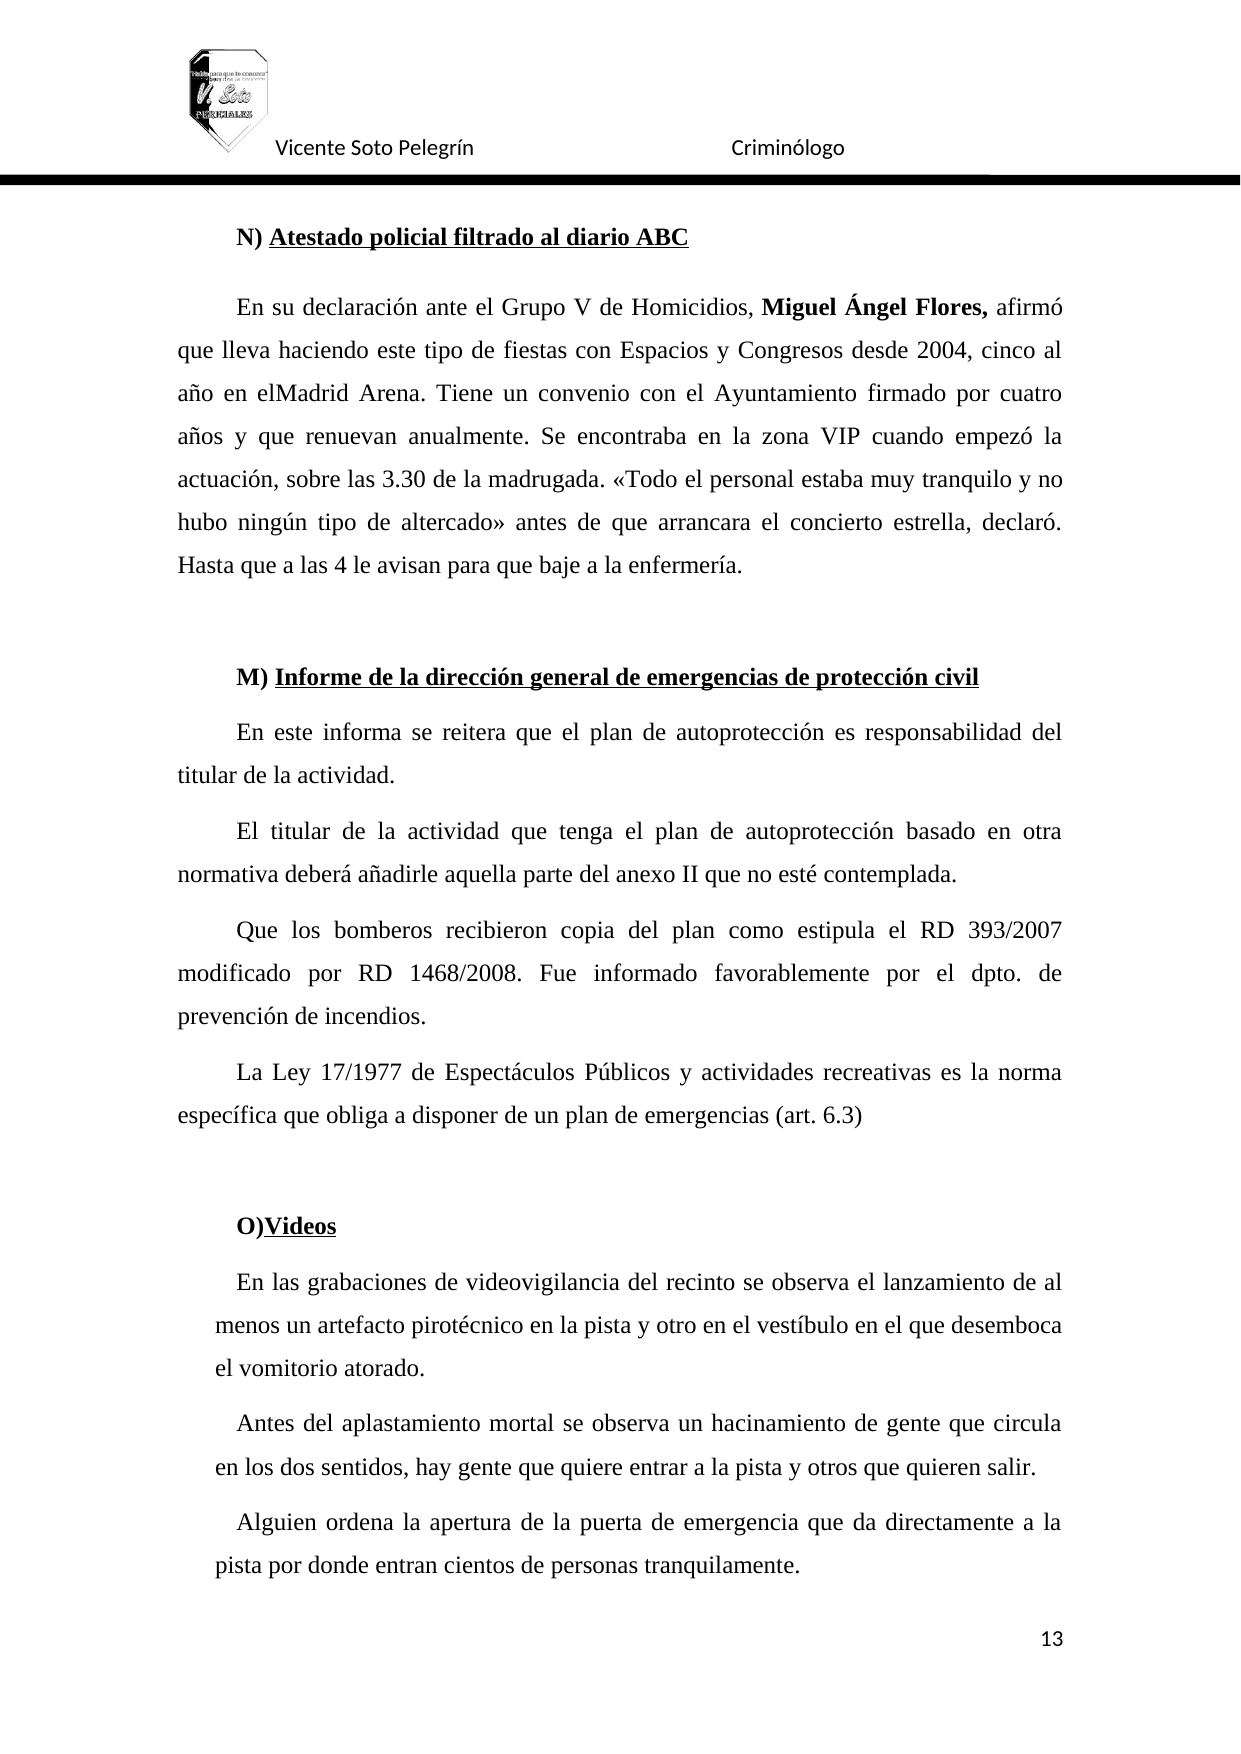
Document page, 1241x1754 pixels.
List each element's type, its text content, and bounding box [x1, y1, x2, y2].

text Antes del aplastamiento mortal se observa un hacinamiento de gente que circula en los dos sentidos, hay gente que quiere entrar a la pista y otros que quieren salir. [215, 1408, 1063, 1480]
text M) Informe de la dirección general de emergencias de protección civil [177, 662, 1063, 690]
text O)Videos [215, 1211, 1063, 1240]
text En este informa se reitera que el plan de autoprotección es responsabilidad del titular de la actividad. [177, 717, 1063, 789]
text En su declaración ante el Grupo V de Homicidios, Miguel Ángel Flores, afirmó que lleva haciendo este tipo de fiestas con Espacios y Congresos desde 2004, cinco al año en elMadrid Arena. Tiene un convenio con el Ayuntamiento firmado por cuatro años y que renuevan anualmente. Se encontraba en la zona VIP cuando empezó la actuación, sobre las 3.30 de la madrugada. «Todo el personal estaba muy tranquilo y no hubo ningún tipo de altercado» antes de que arrancara el concierto estrella, declaró. Hasta que a las 4 le avisan para que baje a la enfermería. [177, 292, 1063, 579]
text La Ley 17/1977 de Espectáculos Públicos y actividades recreativas es la norma específica que obliga a disponer de un plan de emergencias (art. 6.3) [177, 1057, 1063, 1128]
text Alguien ordena la apertura de la puerta de emergencia que da directamente a la pista por donde entran cientos de personas tranquilamente. [215, 1507, 1063, 1579]
text El titular de la actividad que tenga el plan de autoprotección basado en otra normativa deberá añadirle aquella parte del anexo II que no esté contemplada. [177, 816, 1063, 888]
text Que los bomberos recibieron copia del plan como estipula el RD 393/2007 modificado por RD 1468/2008. Fue informado favorablemente por el dpto. de prevención de incendios. [177, 915, 1063, 1030]
text En las grabaciones de videovigilancia del recinto se observa el lanzamiento de al menos un artefacto pirotécnico en la pista y otro en el vestíbulo en el que desemboca el vomitorio atorado. [215, 1267, 1063, 1382]
text N) Atestado policial filtrado al diario ABC [236, 222, 1063, 250]
